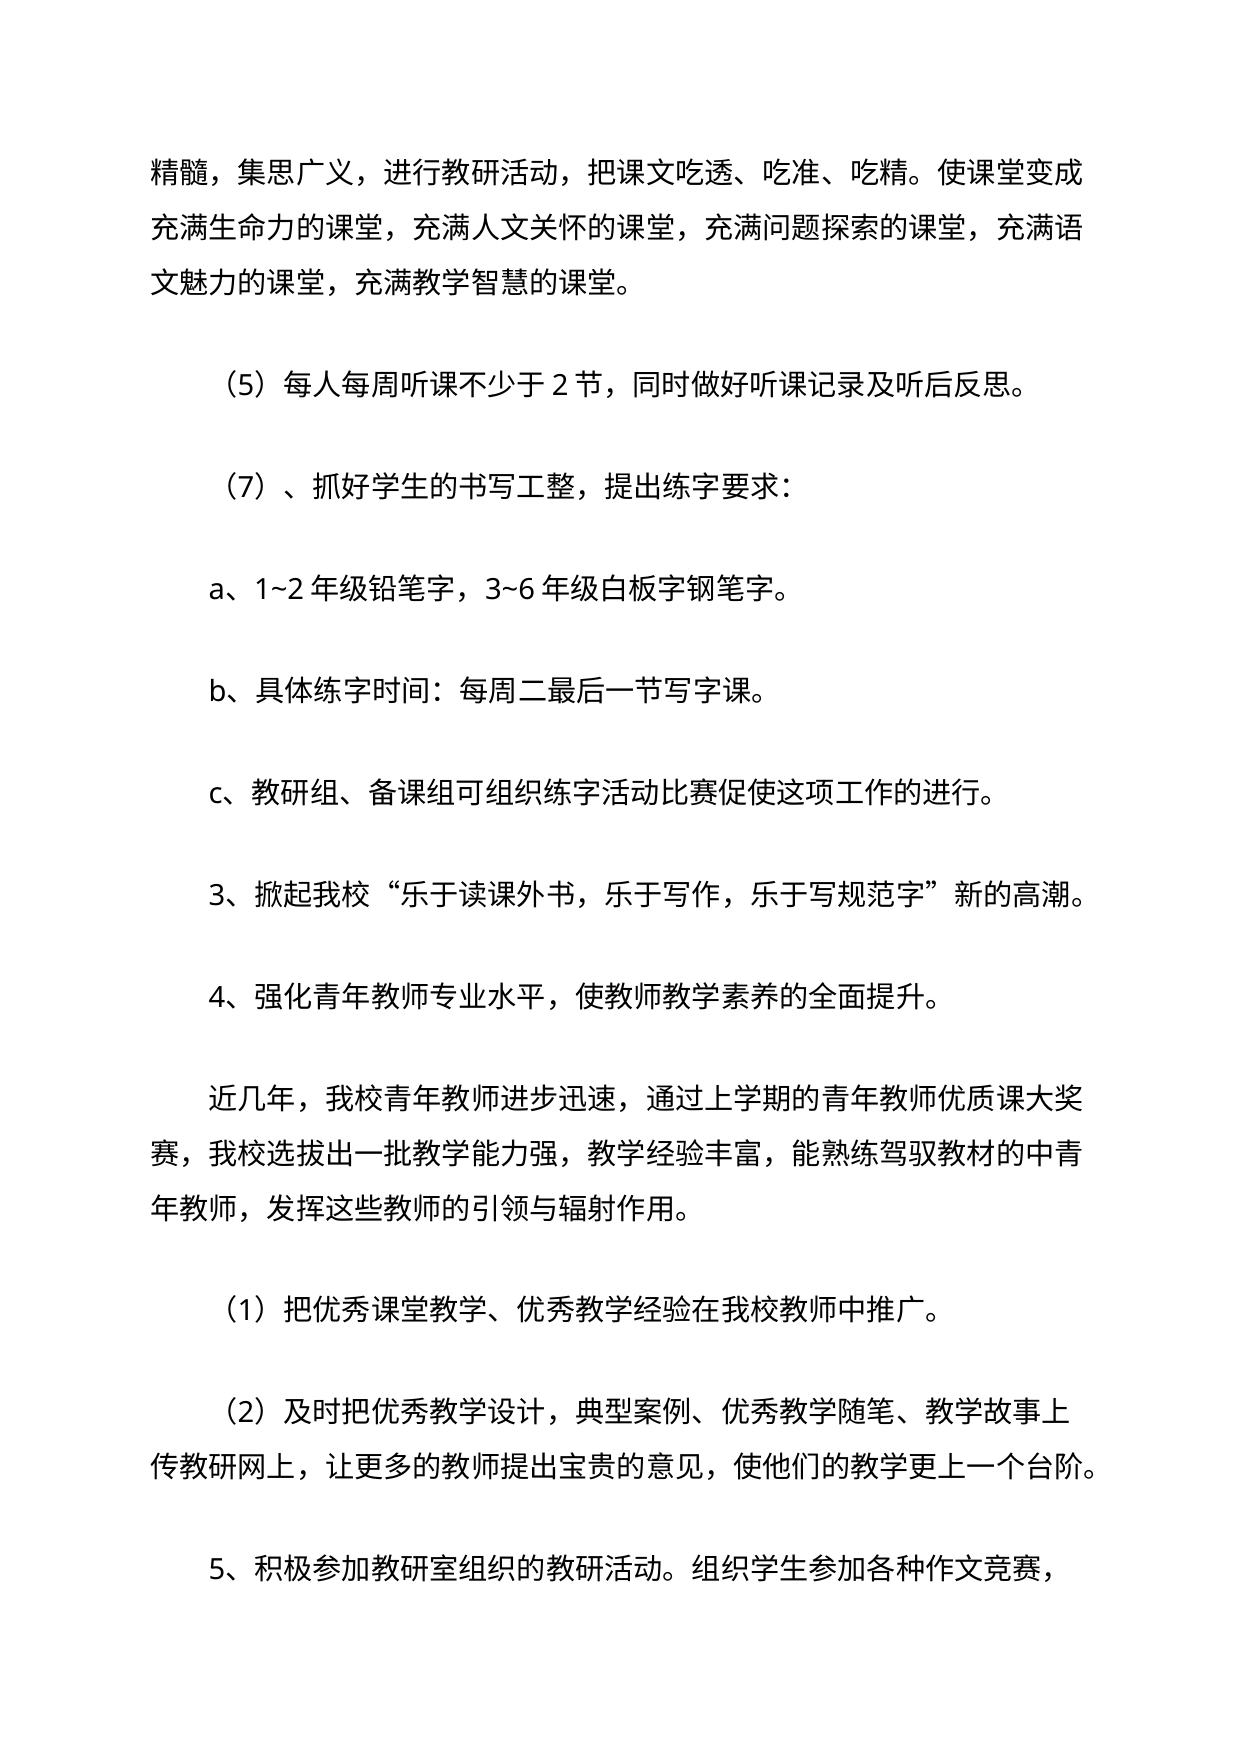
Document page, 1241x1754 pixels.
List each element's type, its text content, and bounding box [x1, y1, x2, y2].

text b、具体练字时间：每周二最后一节写字课。 [150, 667, 1090, 710]
text （7）、抓好学生的书写工整，提出练字要求： [150, 463, 1090, 506]
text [150, 150, 1090, 302]
text 4、强化青年教师专业水平，使教师教学素养的全面提升。 [150, 973, 1090, 1016]
text （1）把优秀课堂教学、优秀教学经验在我校教师中推广。 [150, 1287, 1090, 1329]
text 近几年，我校青年教师进步迅速，通过上学期的青年教师优质课大奖赛，我校选拔出一批教学能力强，教学经验丰富，能熟练驾驭教材的中青年教师，发挥这些教师的引领与辐射作用。 [150, 1075, 1090, 1227]
text （2）及时把优秀教学设计，典型案例、优秀教学随笔、教学故事上传教研网上，让更多的教师提出宝贵的意见，使他们的教学更上一个台阶。 [150, 1389, 1090, 1486]
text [150, 1546, 1090, 1588]
text c、教研组、备课组可组织练字活动比赛促使这项工作的进行。 [150, 769, 1090, 812]
text （5）每人每周听课不少于2节，同时做好听课记录及听后反思。 [150, 362, 1090, 404]
text 3、掀起我校“乐于读课外书，乐于写作，乐于写规范字”新的高潮。 [150, 871, 1090, 914]
text a、1~2年级铅笔字，3~6年级白板字钢笔字。 [150, 566, 1090, 608]
